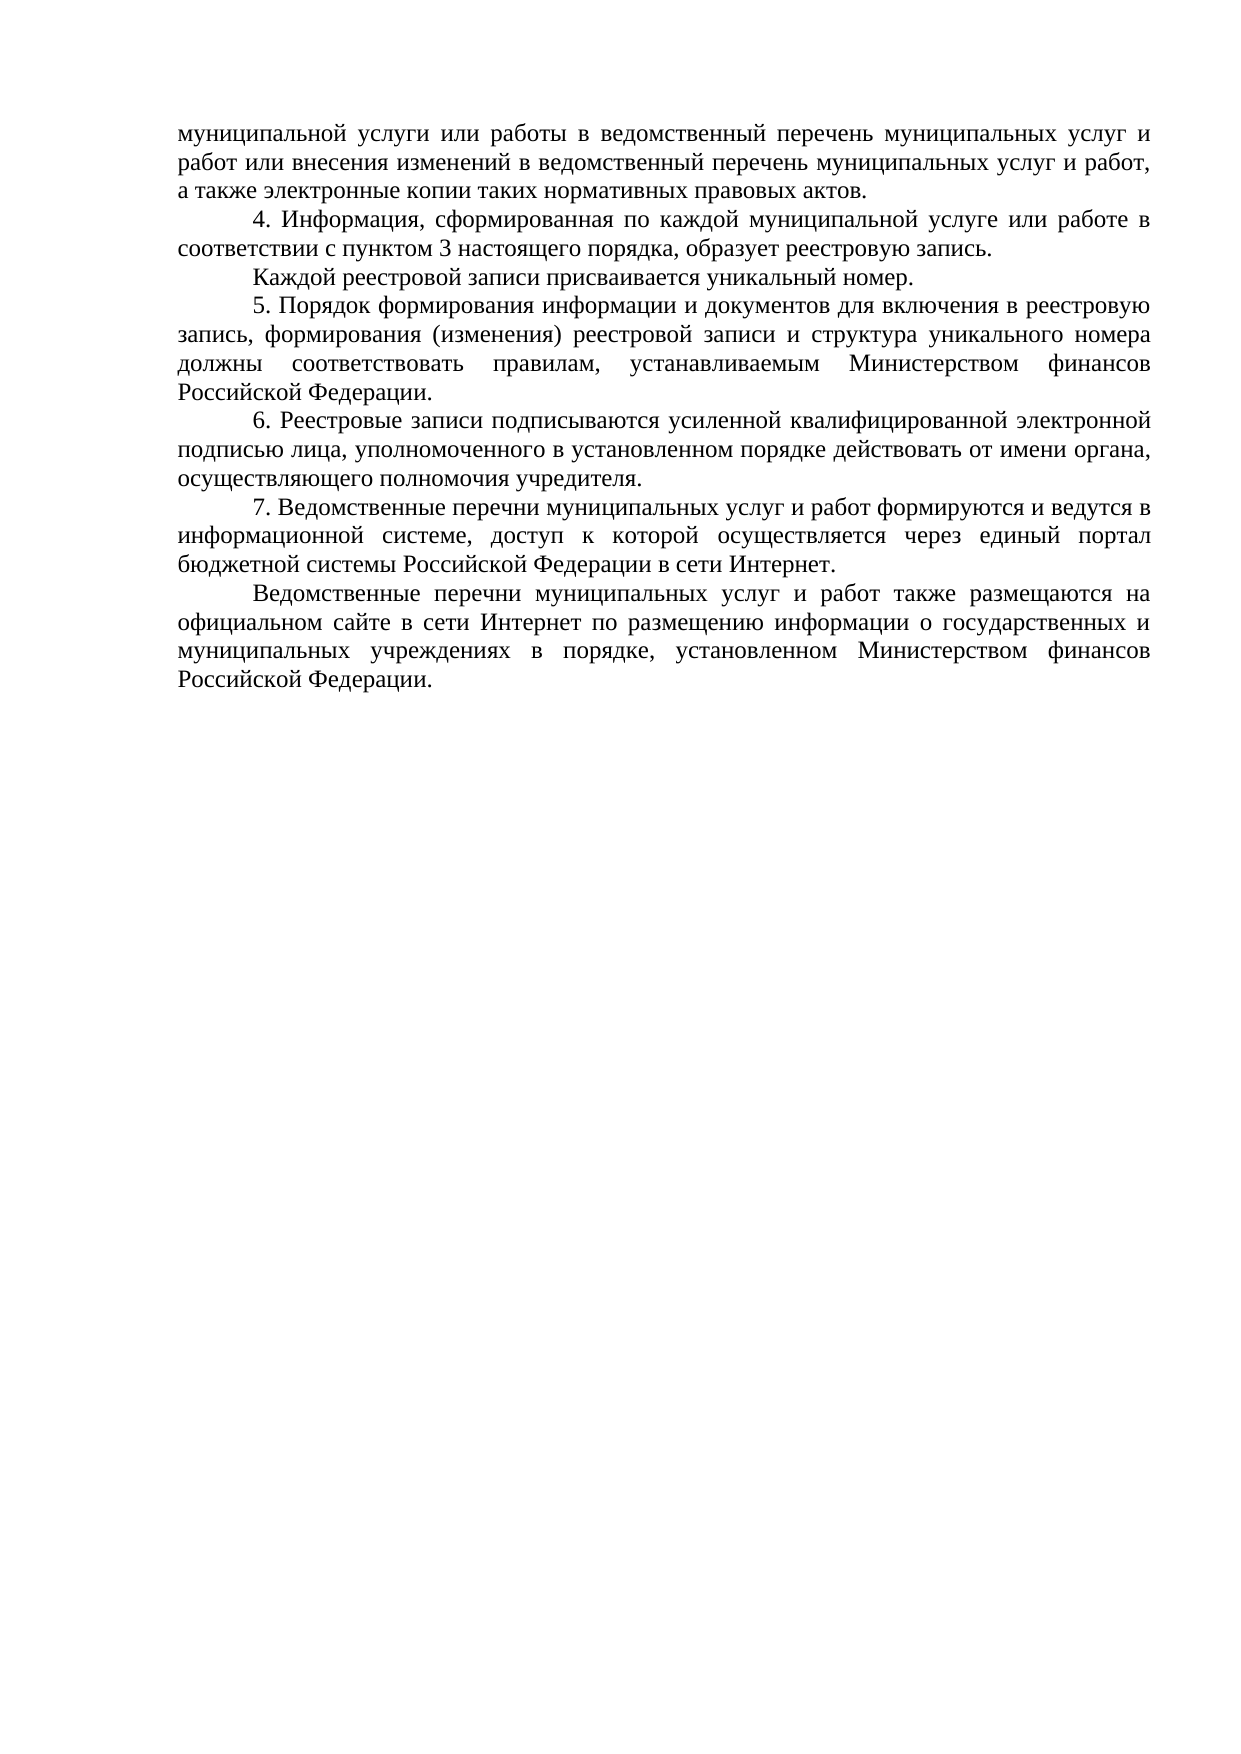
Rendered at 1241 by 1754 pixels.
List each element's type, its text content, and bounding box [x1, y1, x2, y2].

text Ведомственные перечни муниципальных услуг и работ также размещаются на официальном сайте в сети Интернет по размещению информации о государственных и муниципальных учреждениях в порядке, установленном Министерством финансов Российской Федерации. [177, 578, 1152, 693]
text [177, 118, 1152, 204]
text 4. Информация, сформированная по каждой муниципальной услуге или работе в соответствии с пунктом 3 настоящего порядка, образует реестровую запись. [177, 204, 1152, 262]
text Каждой реестровой записи присваивается уникальный номер. [177, 262, 1152, 291]
text 5. Порядок формирования информации и документов для включения в реестровую запись, формирования (изменения) реестровой записи и структура уникального номера должны соответствовать правилам, устанавливаемым Министерством финансов Российской Федерации. [177, 291, 1152, 406]
text 6. Реестровые записи подписываются усиленной квалифицированной электронной подписью лица, уполномоченного в установленном порядке действовать от имени органа, осуществляющего полномочия учредителя. [177, 406, 1152, 492]
text 7. Ведомственные перечни муниципальных услуг и работ формируются и ведутся в информационной системе, доступ к которой осуществляется через единый портал бюджетной системы Российской Федерации в сети Интернет. [177, 492, 1152, 578]
